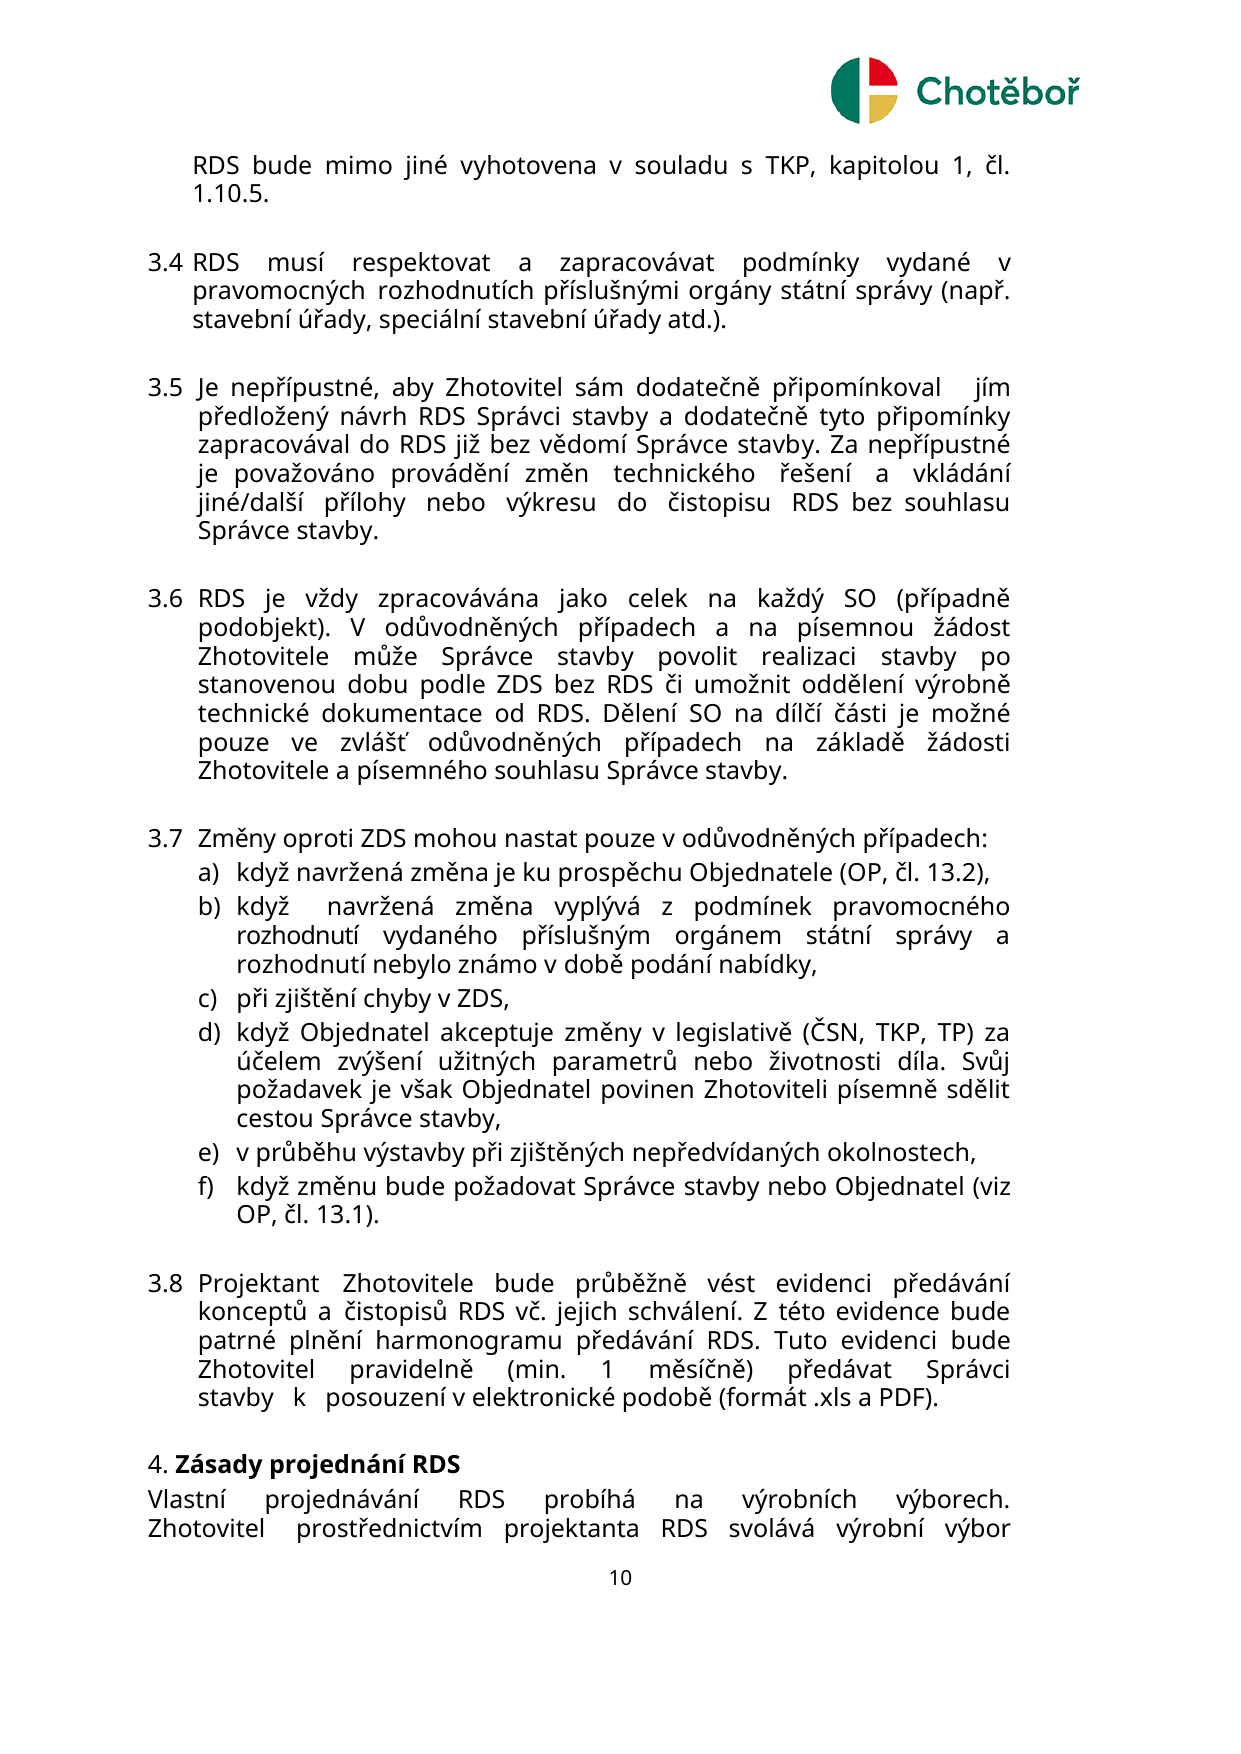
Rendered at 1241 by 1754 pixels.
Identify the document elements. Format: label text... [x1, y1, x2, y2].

text 3.6 RDS je vždy zpracovávána jako celek na každý SO (případně podobjekt). V odůvodněných případech a na písemnou žádost Zhotovitele může Správce stavby povolit realizaci stavby po stanovenou dobu podle ZDS bez RDS či umožnit oddělení výrobně technické dokumentace od RDS. Dělení SO na dílčí části je možné pouze ve zvlášť odůvodněných případech na základě žádosti Zhotovitele a písemného souhlasu Správce stavby. [148, 585, 1011, 785]
text 4. Zásady projednání RDS [148, 1446, 1011, 1481]
text 3.5 Je nepřípustné, aby Zhotovitel sám dodatečně připomínkoval jím předložený návrh RDS Správci stavby a dodatečně tyto připomínky zapracovával do RDS již bez vědomí Správce stavby. Za nepřípustné je považováno provádění změn technického řešení a vkládání jiné/další přílohy nebo výkresu do čistopisu RDS bez souhlasu Správce stavby. [148, 373, 1011, 545]
text e) v průběhu výstavby při zjištěných nepředvídaných okolnostech, [198, 1138, 1011, 1167]
text 3.7 Změny oproti ZDS mohou nastat pouze v odůvodněných případech: [148, 825, 1011, 853]
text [192, 151, 1011, 208]
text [148, 1486, 1011, 1543]
text f) když změnu bude požadovat Správce stavby nebo Objednatel (viz OP, čl. 13.1). [198, 1172, 1011, 1230]
text d) když Objednatel akceptuje změny v legislativě (ČSN, TKP, TP) za účelem zvýšení užitných parametrů nebo životnosti díla. Svůj požadavek je však Objednatel povinen Zhotoviteli písemně sdělit cestou Správce stavby, [198, 1018, 1011, 1133]
text 3.8 Projektant Zhotovitele bude průběžně vést evidenci předávání konceptů a čistopisů RDS vč. jejich schválení. Z této evidence bude patrné plnění harmonogramu předávání RDS. Tuto evidenci bude Zhotovitel pravidelně (min. 1 měsíčně) předávat Správci stavby k posouzení v elektronické podobě (formát .xls a PDF). [148, 1269, 1011, 1412]
text b) když navržená změna vyplývá z podmínek pravomocného rozhodnutí vydaného příslušným orgánem státní správy a rozhodnutí nebylo známo v době podání nabídky, [198, 893, 1011, 979]
text c) při zjištění chyby v ZDS, [198, 984, 1011, 1013]
text a) když navržená změna je ku prospěchu Objednatele (OP, čl. 13.2), [198, 859, 1011, 887]
picture [824, 51, 1086, 126]
text 3.4 RDS musí respektovat a zapracovávat podmínky vydané v pravomocných rozhodnutích příslušnými orgány státní správy (např. stavební úřady, speciální stavební úřady atd.). [148, 248, 1011, 334]
